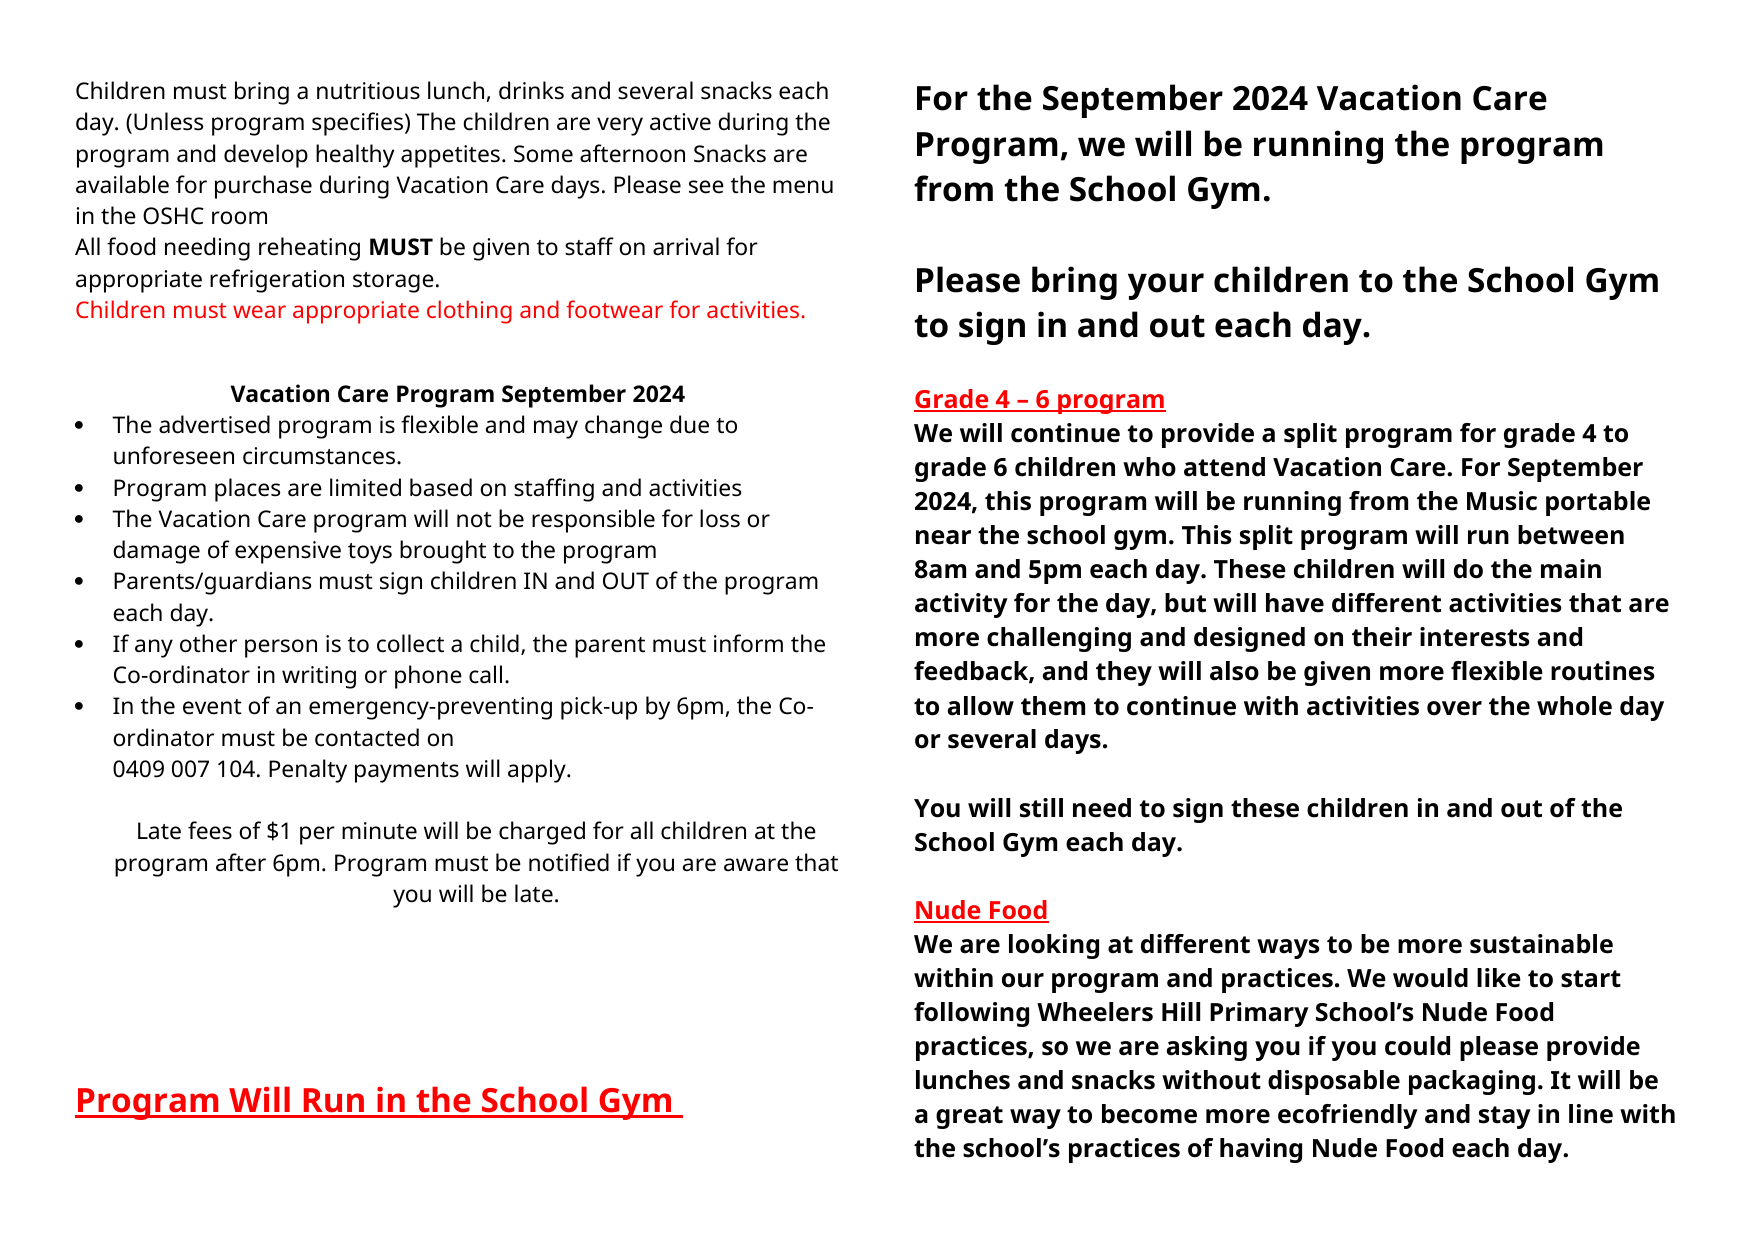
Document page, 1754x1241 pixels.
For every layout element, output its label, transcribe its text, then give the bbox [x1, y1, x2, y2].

text 0409 007 104. Penalty payments will apply. [112, 753, 840, 784]
text Nude Food [914, 892, 1679, 927]
text Grade 4 – 6 program [914, 382, 1679, 416]
text Program Will Run in the School Gym [75, 1077, 840, 1122]
text For the September 2024 Vacation Care Program, we will be running the program from the School Gym. [914, 75, 1679, 211]
list Program places are limited based on staffing and activities [75, 471, 840, 503]
text All food needing reheating MUST be given to staff on arrival for appropriate refrigeration storage. [75, 231, 840, 294]
text You will still need to sign these children in and out of the School Gym each day. [914, 790, 1679, 858]
text Vacation Care Program September 2024 [75, 378, 840, 409]
text We are looking at different ways to be more sustainable within our program and practices. We would like to start following Wheelers Hill Primary School’s Nude Food practices, so we are asking you if you could please provide lunches and snacks without disposable packaging. It will be a great way to become more ecofriendly and stay in line with the school’s practices of having Nude Food each day. [914, 927, 1679, 1165]
list The advertised program is flexible and may change due to unforeseen circumstances. [75, 409, 840, 471]
list If any other person is to collect a child, the parent must inform the Co-ordinator in writing or phone call. [75, 628, 840, 690]
list The Vacation Care program will not be responsible for loss or damage of expensive toys brought to the program [75, 503, 840, 565]
list Parents/guardians must sign children IN and OUT of the program each day. [75, 565, 840, 628]
text Children must bring a nutritious lunch, drinks and several snacks each day. (Unless program specifies) The children are very active during the program and develop healthy appetites. Some afternoon Snacks are available for purchase during Vacation Care days. Please see the menu in the OSHC room [75, 75, 840, 231]
text Please bring your children to the School Gym to sign in and out each day. [914, 257, 1679, 347]
list In the event of an emergency-preventing pick-up by 6pm, the Co-ordinator must be contacted on [75, 690, 840, 753]
text Late fees of $1 per minute will be charged for all children at the program after 6pm. Program must be notified if you are aware that you will be late. [112, 815, 840, 909]
text Children must wear appropriate clothing and footwear for activities. [75, 294, 840, 325]
text We will continue to provide a split program for grade 4 to grade 6 children who attend Vacation Care. For September 2024, this program will be running from the Music portable near the school gym. This split program will run between 8am and 5pm each day. These children will do the main activity for the day, but will have different activities that are more challenging and designed on their interests and feedback, and they will also be given more flexible routines to allow them to continue with activities over the whole day or several days. [914, 416, 1679, 756]
